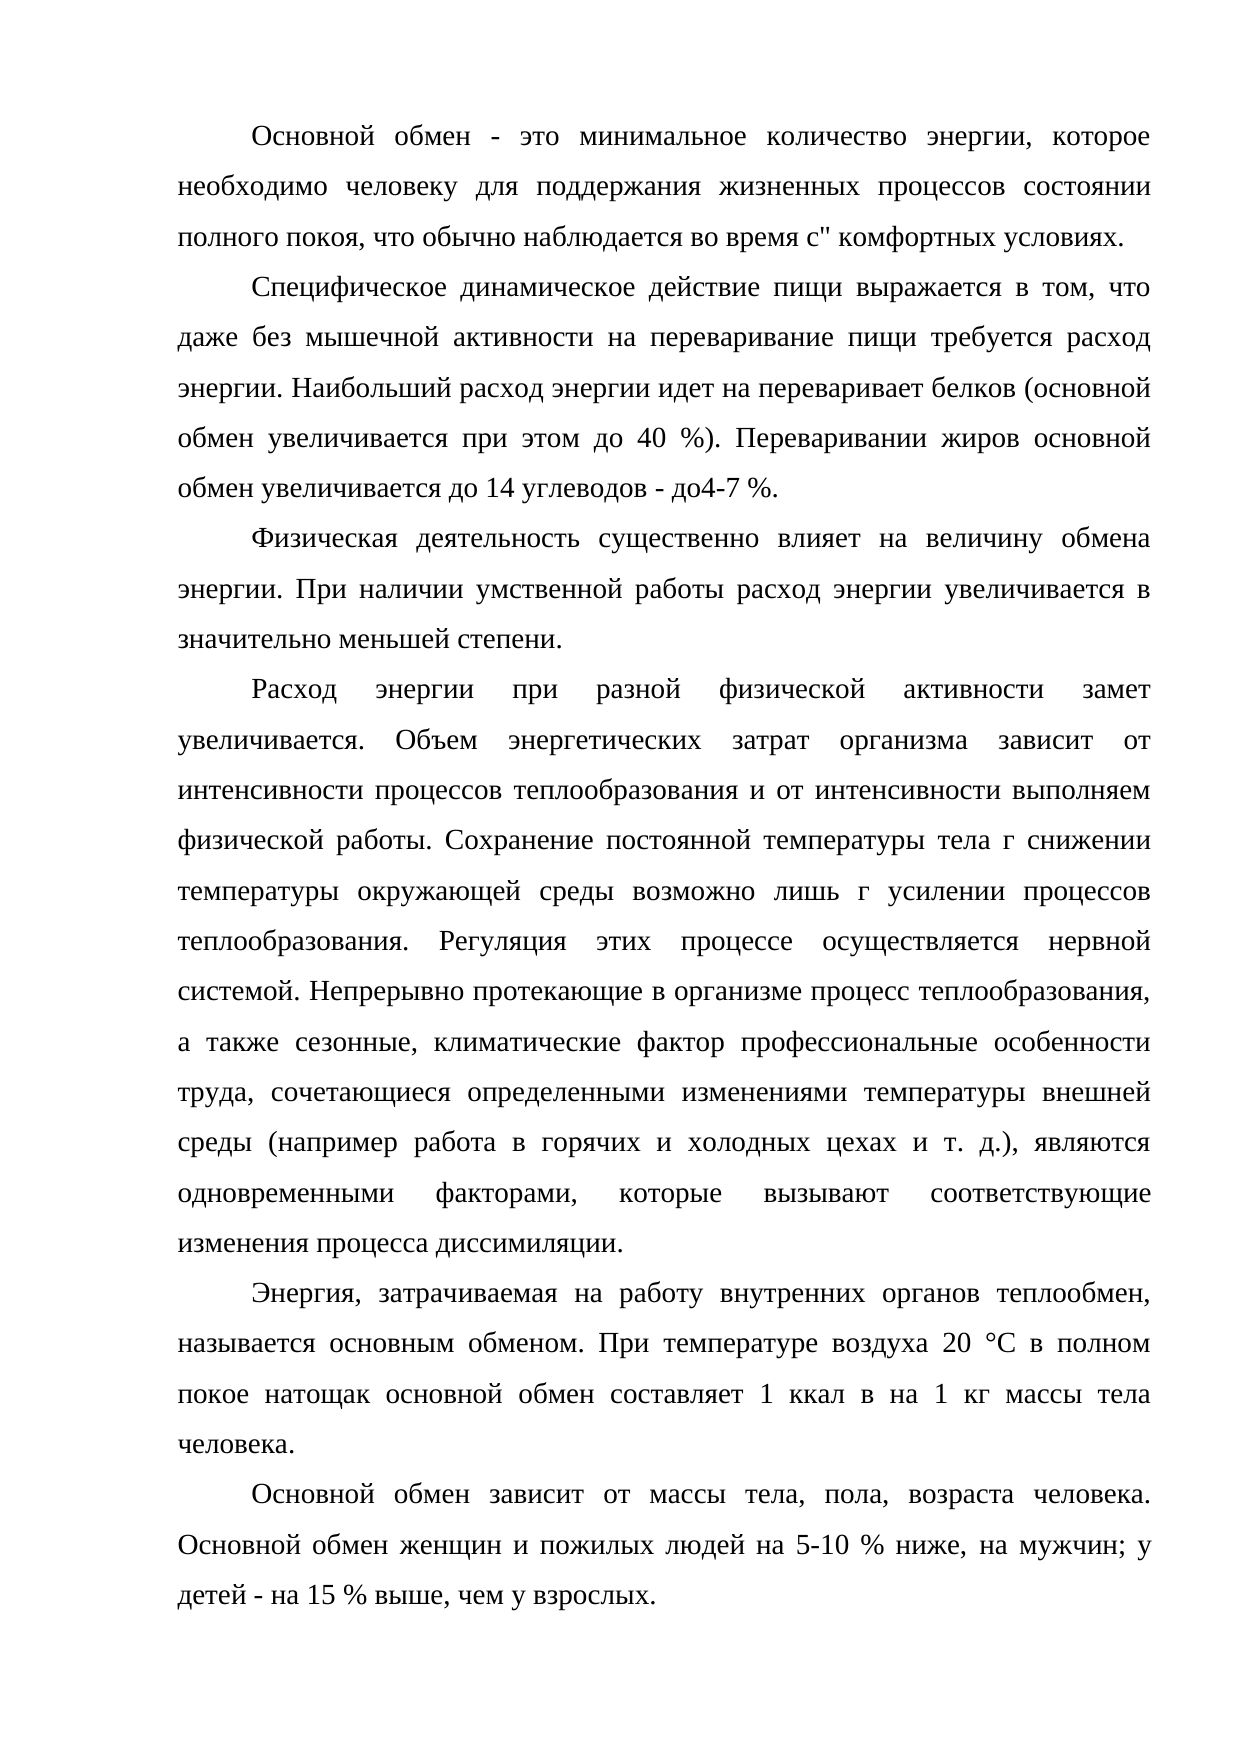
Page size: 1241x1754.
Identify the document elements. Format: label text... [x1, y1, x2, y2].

text Расход энергии при разной физической активности замет увеличивается. Объем энергетических затрат организма зависит от интенсивности процессов теплообразования и от интенсивности выполняем физической работы. Сохранение постоянной температуры тела г снижении температуры окружающей среды возможно лишь г усилении процессов теплообразования. Регуляция этих процессе осуществляется нервной системой. Непрерывно протекающие в организме процесс теплообразования, а также сезонные, климатические фактор профессиональные особенности труда, сочетающиеся определенными изменениями температуры внешней среды (например работа в горячих и холодных цехах и т. д.), являются одновременными факторами, которые вызывают соответствующие изменения процесса диссимиляции. [177, 672, 1152, 1258]
text Основной обмен зависит от массы тела, пола, возраста человека. Основной обмен женщин и пожилых людей на 5-10 % ниже, на мужчин; у детей - на 15 % выше, чем у взрослых. [177, 1477, 1152, 1611]
text Специфическое динамическое действие пищи выражается в том, что даже без мышечной активности на переваривание пищи требуется расход энергии. Наибольший расход энергии идет на переваривает белков (основной обмен увеличивается при этом до 40 %). Переваривании жиров основной обмен увеличивается до 14 углеводов - до4-7 %. [177, 269, 1152, 504]
text Физическая деятельность существенно влияет на величину обмена энергии. При наличии умственной работы расход энергии увеличивается в значительно меньшей степени. [177, 521, 1152, 655]
text Энергия, затрачиваемая на работу внутренних органов теплообмен, называется основным обменом. При температуре воздуха 20 °С в полном покое натощак основной обмен составляет 1 ккал в на массы тела человека. [177, 1275, 1152, 1460]
text Основной обмен - это минимальное количество энергии, которое необходимо человеку для поддержания жизненных процессов состоянии полного покоя, что обычно наблюдается во время с" комфортных условиях. [177, 118, 1152, 252]
